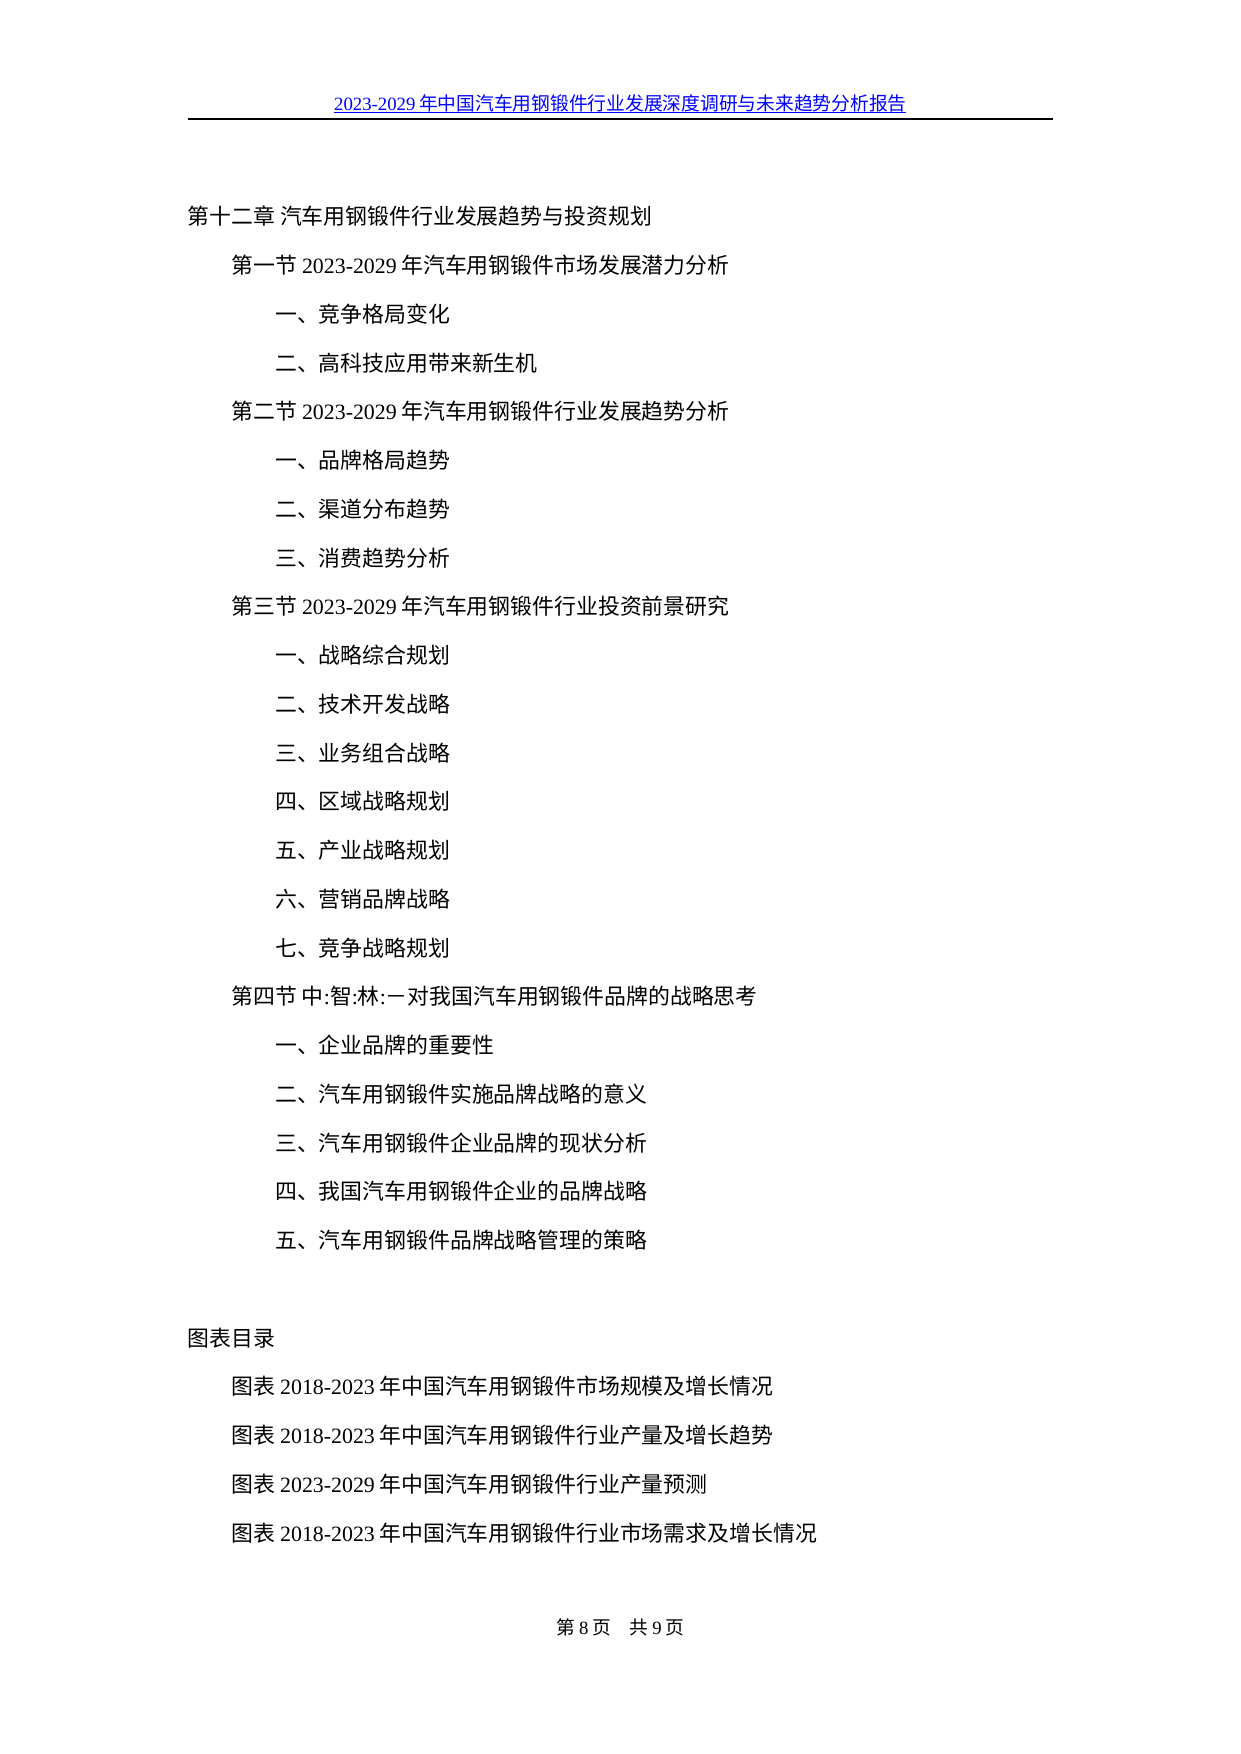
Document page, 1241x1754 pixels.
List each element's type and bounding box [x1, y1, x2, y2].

text [187, 150, 1053, 1548]
